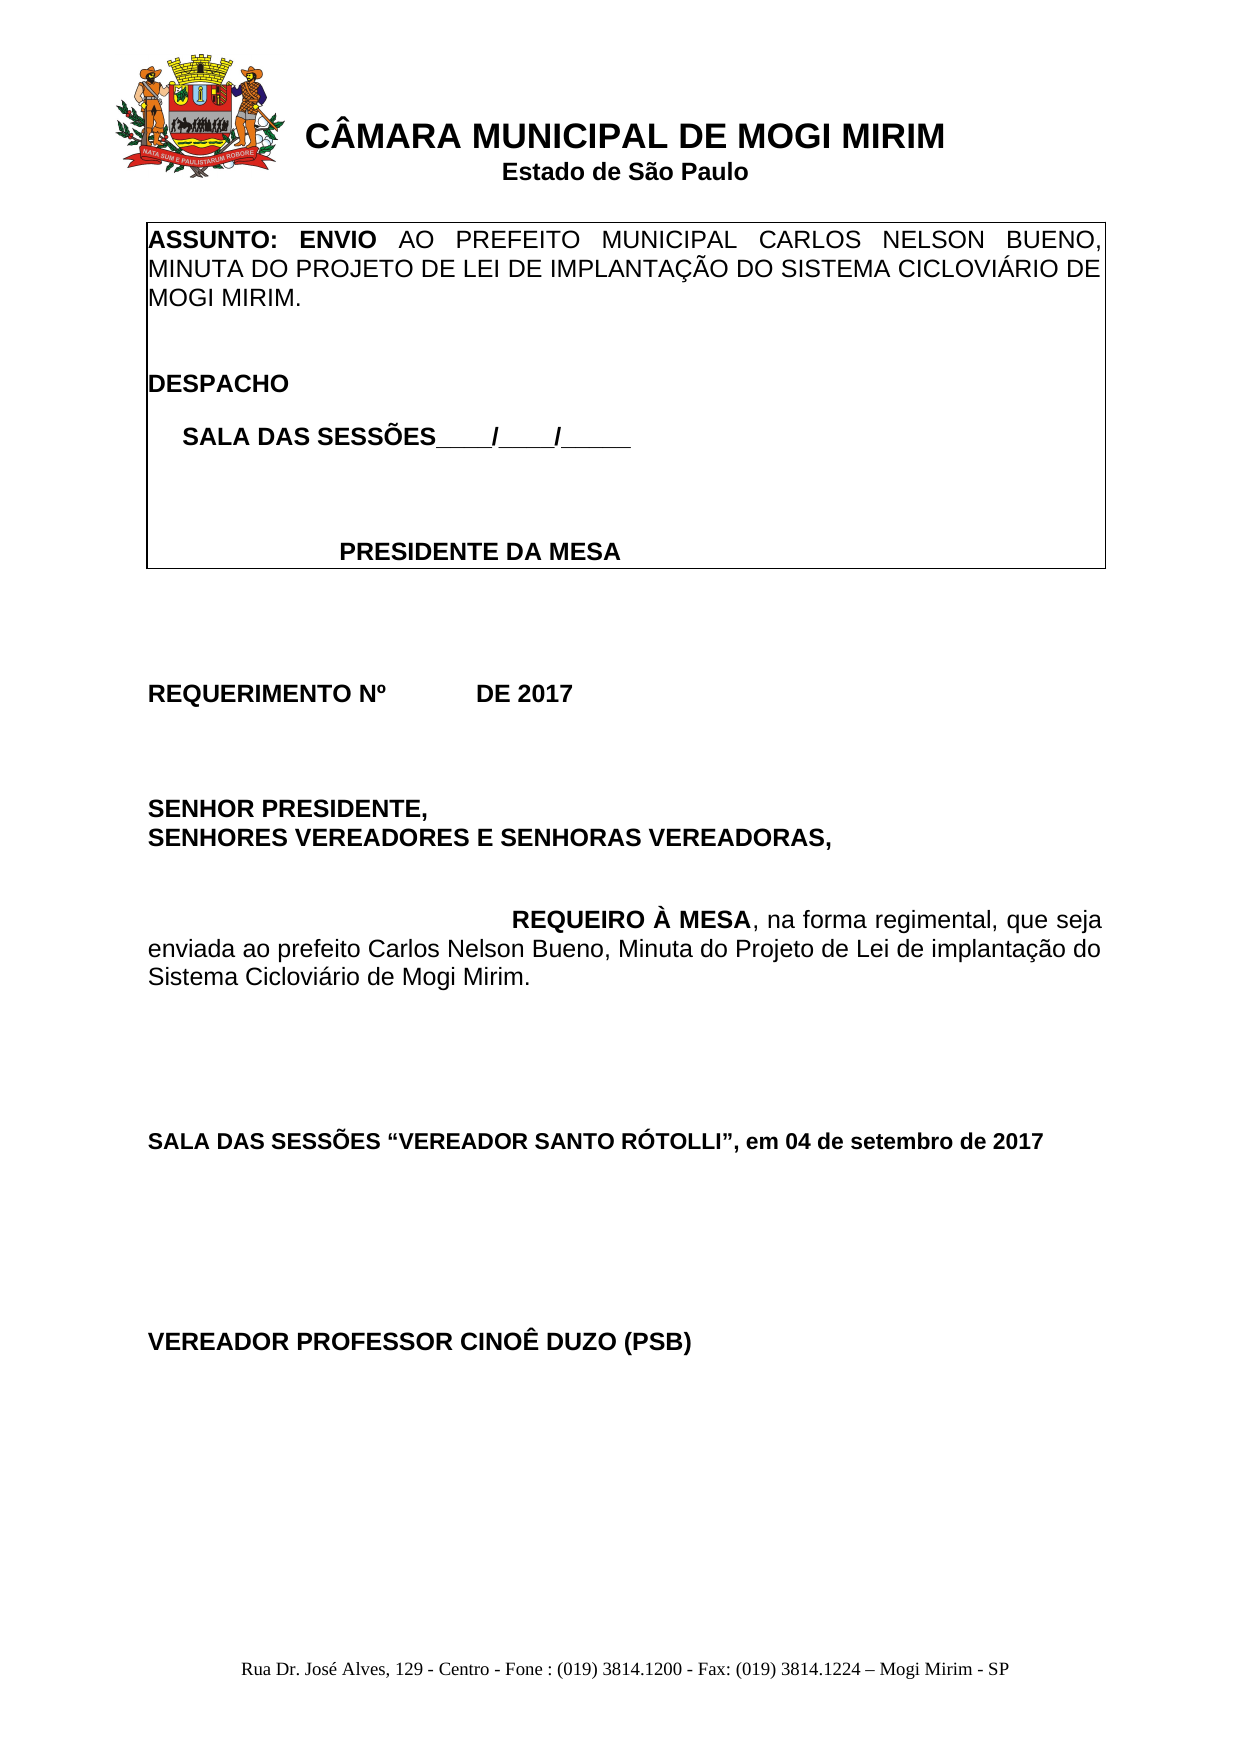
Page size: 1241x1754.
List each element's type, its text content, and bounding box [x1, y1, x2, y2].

text REQUEIRO À MESA, na forma regimental, que seja enviada ao prefeito Carlos Nelson Bueno, Minuta do Projeto de Lei de implantação do Sistema Cicloviário de Mogi Mirim. [148, 905, 1103, 991]
text SENHOR PRESIDENTE, [148, 794, 1103, 823]
picture [115, 54, 286, 178]
text SALA DAS SESSÕES “VEREADOR SANTO RÓTOLLI”, em 04 de setembro de 2017 [129, 1128, 1103, 1154]
text PRESIDENTE DA MESA [148, 533, 1105, 568]
text SALA DAS SESSÕES____/____/_____ [148, 422, 1103, 451]
text REQUERIMENTO Nº DE 2017 [148, 679, 1103, 708]
text VEREADOR PROFESSOR CINOÊ DUZO (PSB) [148, 1327, 1103, 1355]
text DESPACHO [148, 369, 1103, 398]
text SENHORES VEREADORES E SENHORAS VEREADORAS, [148, 823, 1103, 852]
text ASSUNTO: ENVIO AO PREFEITO MUNICIPAL CARLOS NELSON BUENO, MINUTA DO PROJETO DE LEI DE IMPLANTAÇÃO DO SISTEMA CICLOVIÁRIO DE MOGI MIRIM. [148, 223, 1105, 311]
